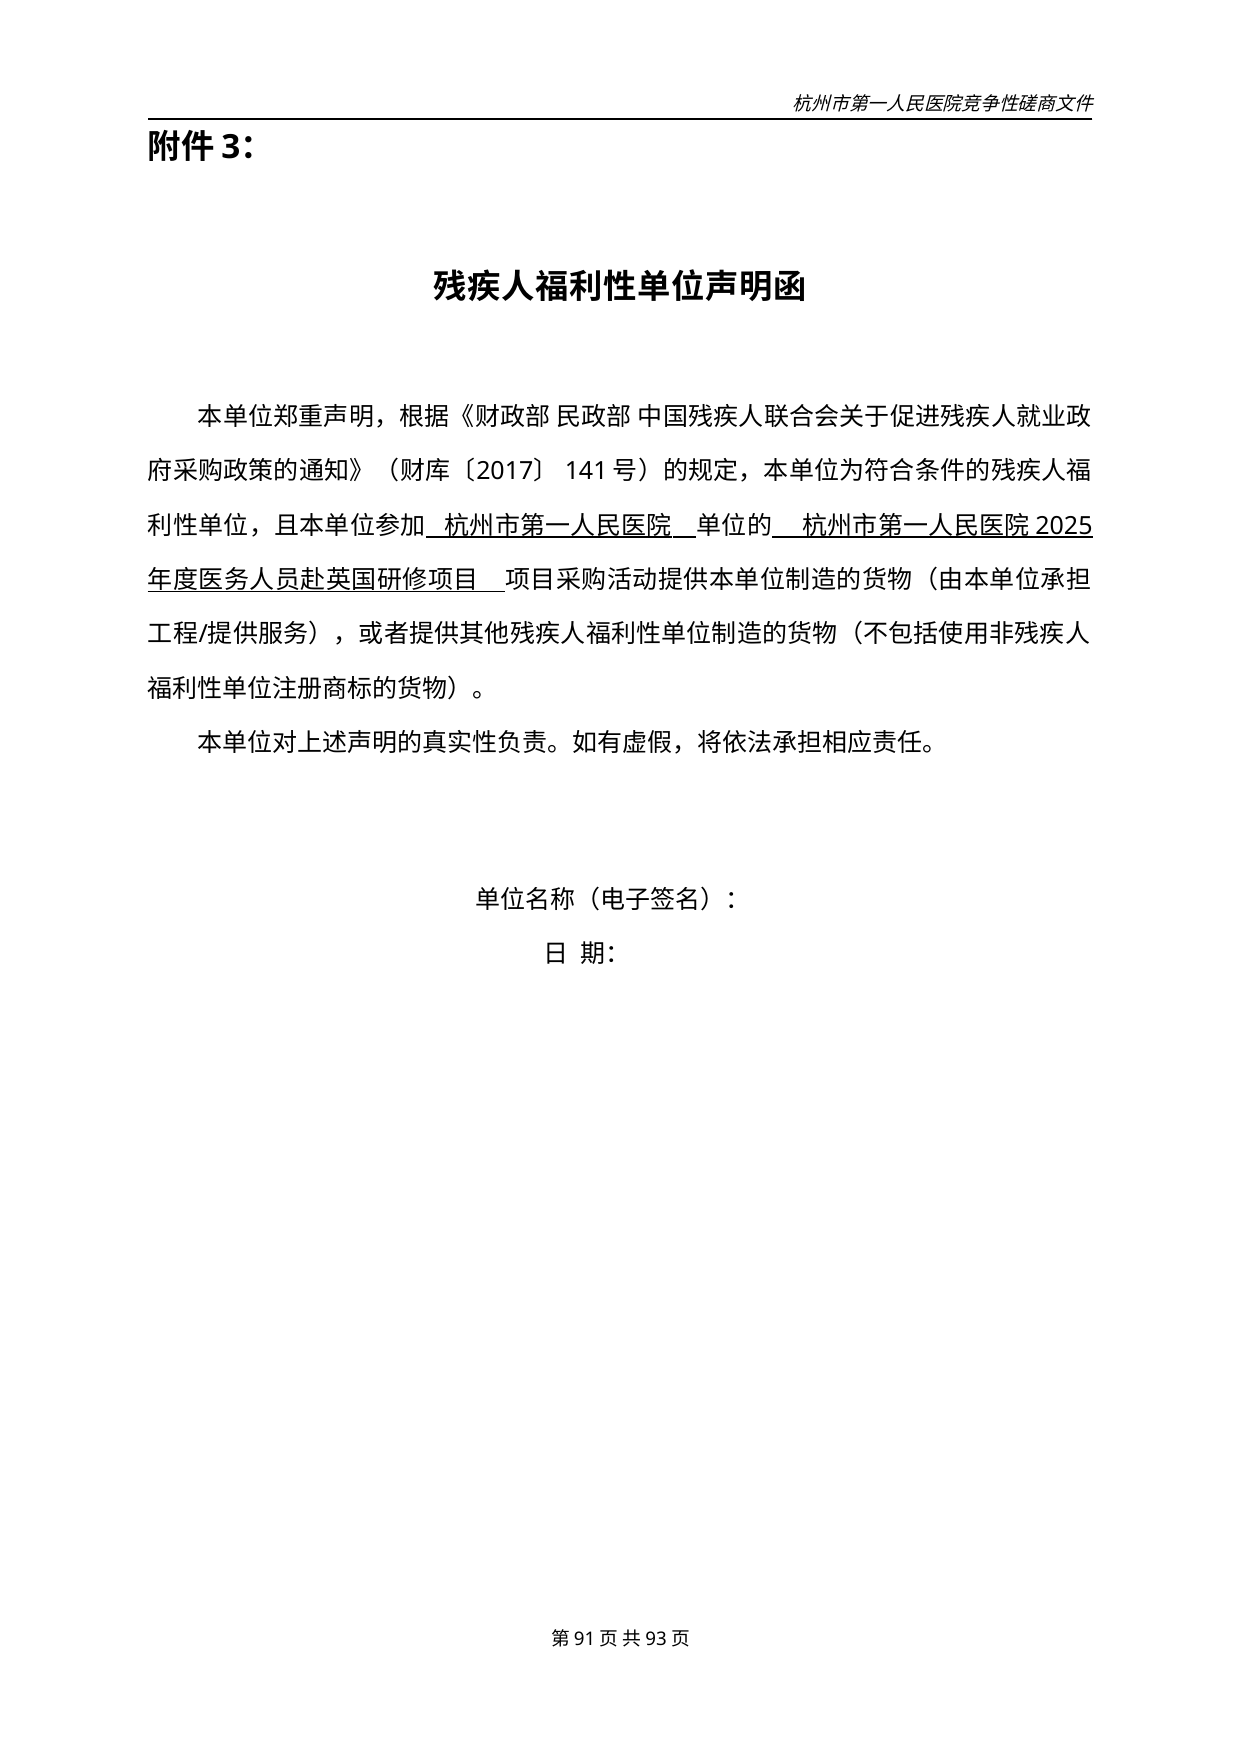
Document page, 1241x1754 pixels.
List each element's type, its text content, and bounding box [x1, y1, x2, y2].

text 残疾人福利性单位声明函 [148, 260, 1092, 308]
text 单位名称（电子签名）： [148, 879, 930, 915]
text 日 期： [148, 933, 930, 970]
text 附件3： [148, 120, 1092, 168]
text 本单位对上述声明的真实性负责。如有虚假，将依法承担相应责任。 [148, 723, 1092, 759]
text 本单位郑重声明，根据《财政部 民政部 中国残疾人联合会关于促进残疾人就业政府采购政策的通知》（财库〔2017〕 141号）的规定，本单位为符合条件的残疾人福利性单位，且本单位参加 杭州市第一人民医院 单位的 杭州市第一人民医院2025年度医务人员赴英国研修项目 项目采购活动提供本单位制造的货物（由本单位承担工程/提供服务），或者提供其他残疾人福利性单位制造的货物（不包括使用非残疾人福利性单位注册商标的货物）。 [148, 396, 1092, 704]
